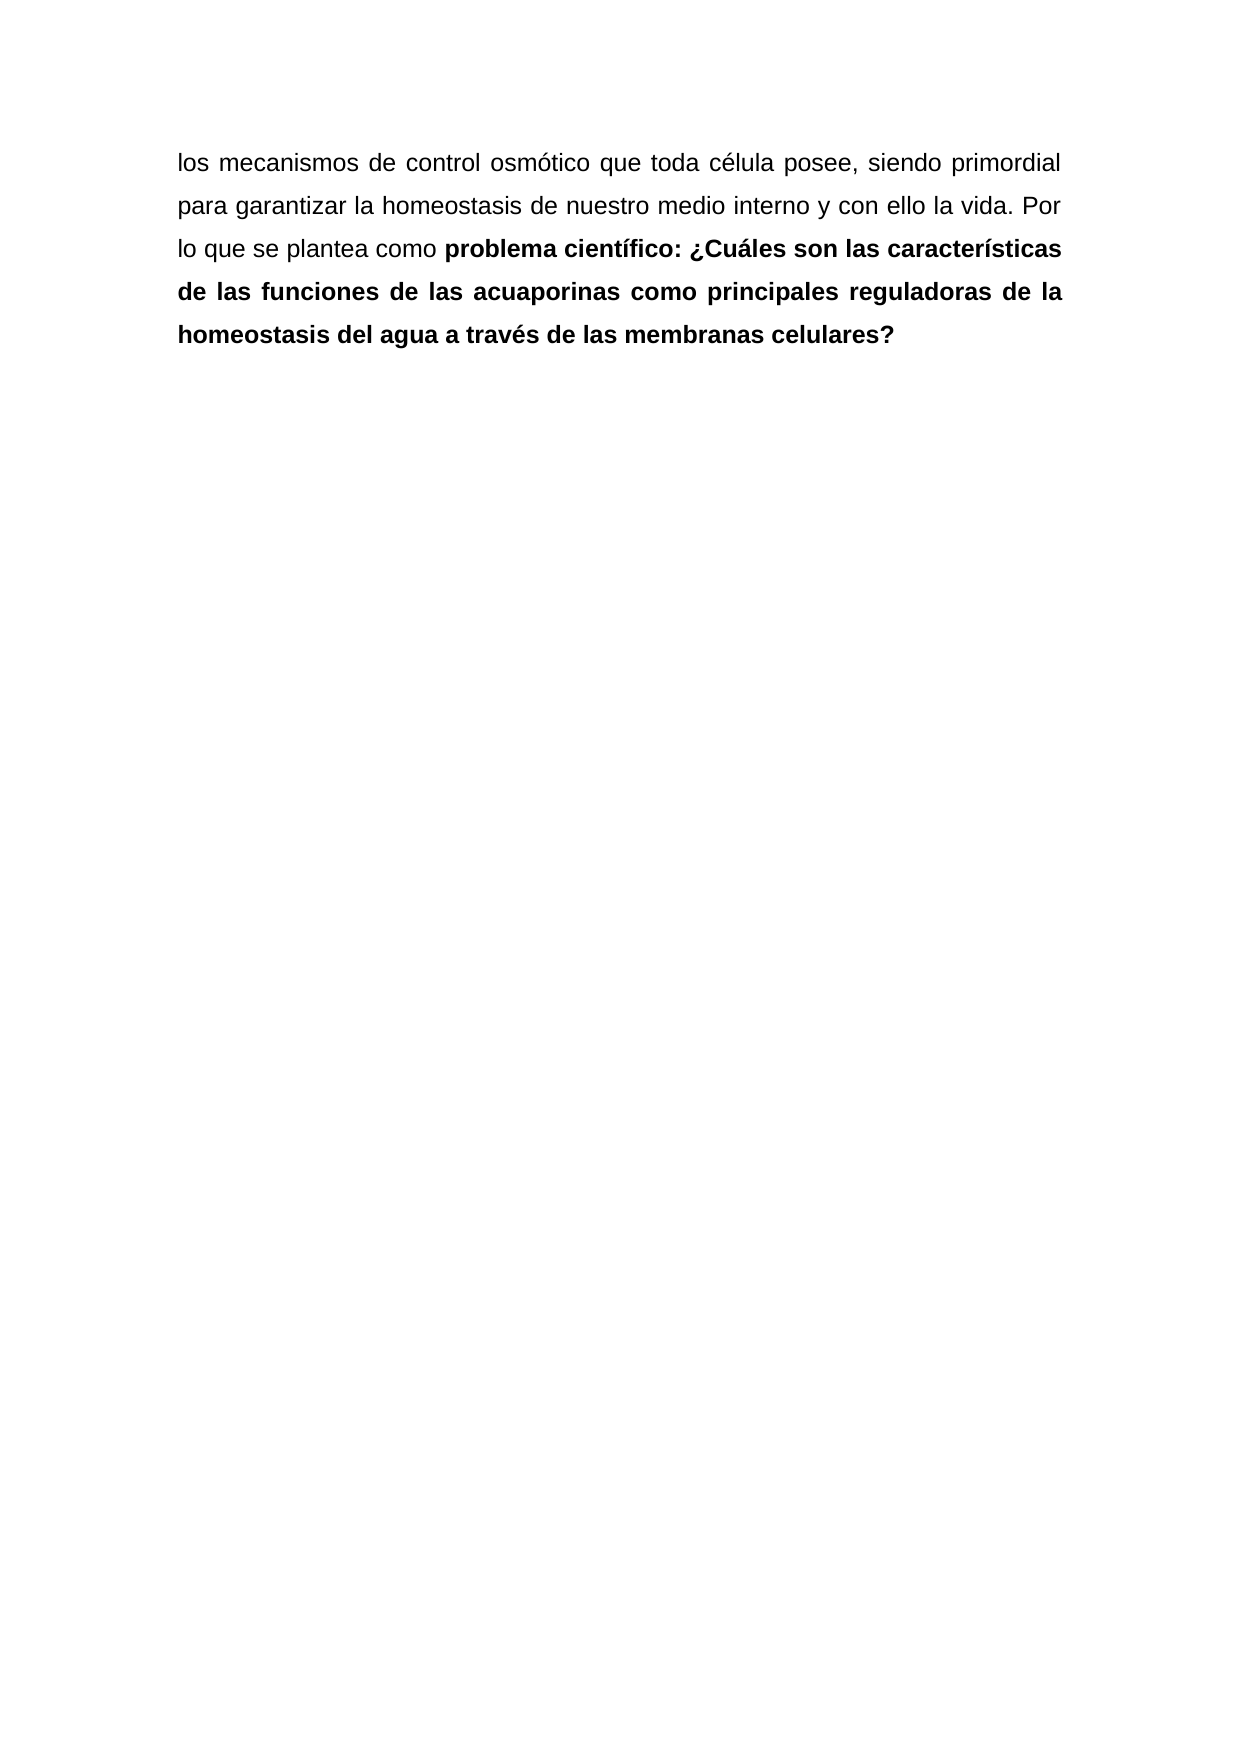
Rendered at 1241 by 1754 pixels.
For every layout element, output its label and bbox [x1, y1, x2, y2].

text [177, 148, 1063, 349]
